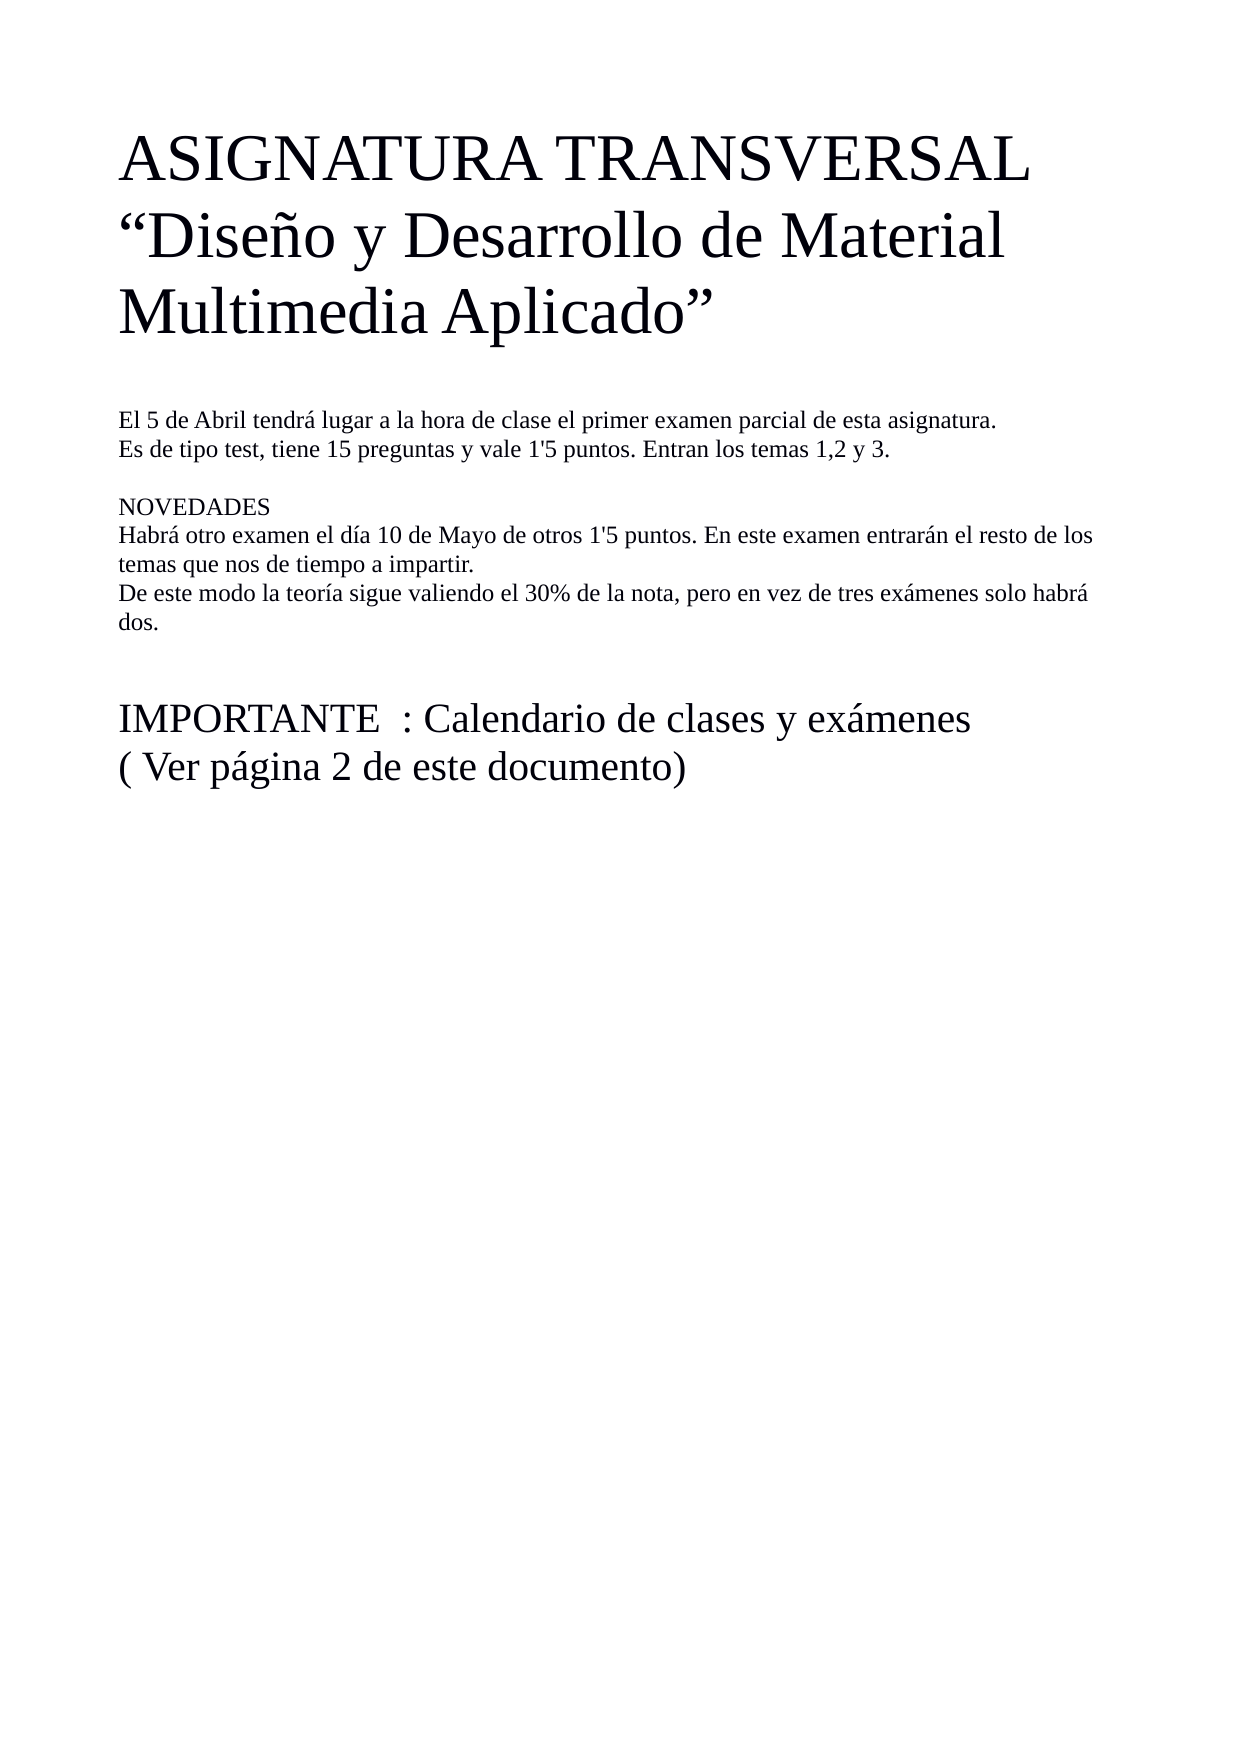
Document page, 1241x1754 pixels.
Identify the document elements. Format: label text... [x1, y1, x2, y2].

text El 5 de Abril tendrá lugar a la hora de clase el primer examen parcial de esta asignatura. [118, 406, 1122, 434]
text De este modo la teoría sigue valiendo el 30% de la nota, pero en vez de tres exámenes solo habrá dos. [118, 578, 1122, 636]
text Habrá otro examen el día 10 de Mayo de otros 1'5 puntos. En este examen entrarán el resto de los temas que nos de tiempo a impartir. [118, 521, 1122, 578]
text ASIGNATURA TRANSVERSAL “Diseño y Desarrollo de Material Multimedia Aplicado” [118, 118, 1122, 348]
text NOVEDADES [118, 492, 1122, 521]
text IMPORTANTE : Calendario de clases y exámenes [118, 693, 1122, 741]
text Es de tipo test, tiene 15 preguntas y vale 1'5 puntos. Entran los temas 1,2 y 3. [118, 434, 1122, 463]
text ( Ver página 2 de este documento) [118, 741, 1122, 789]
